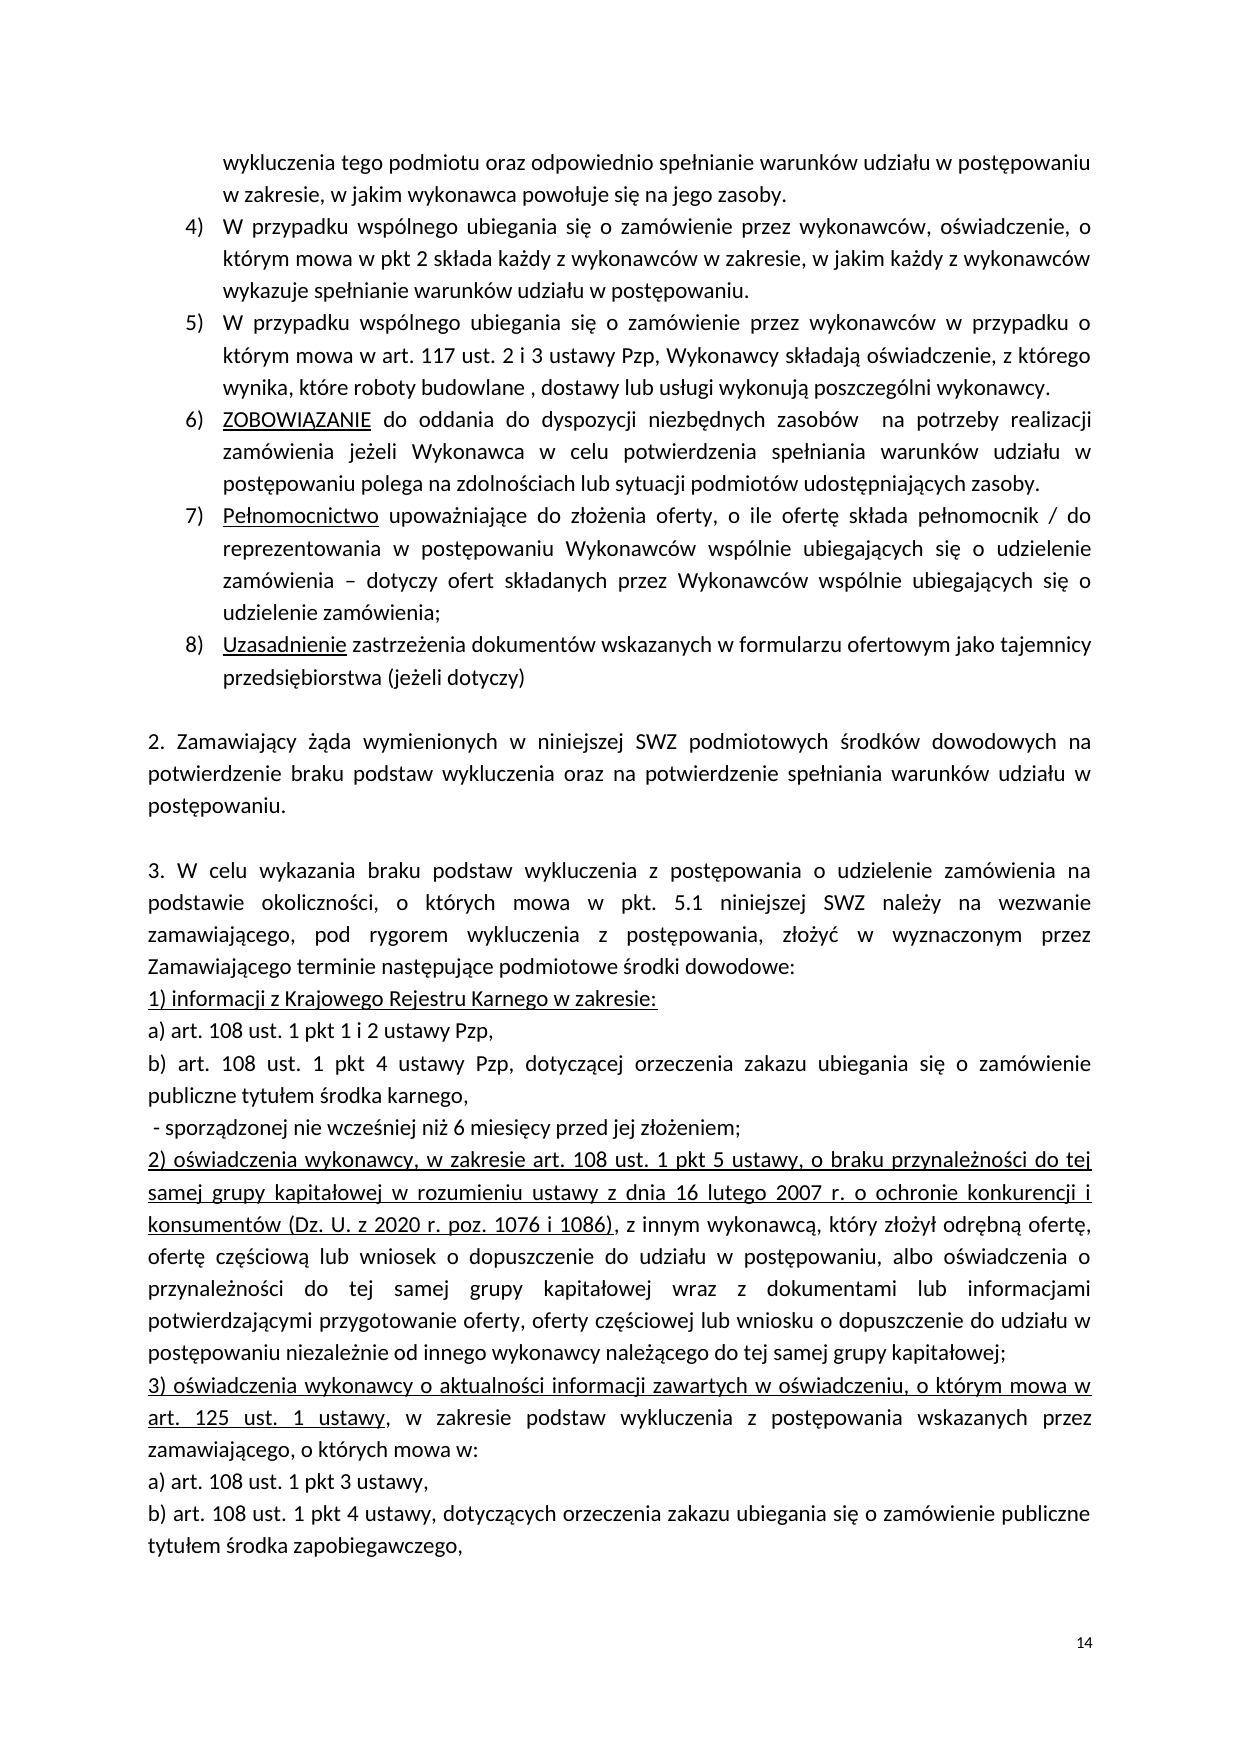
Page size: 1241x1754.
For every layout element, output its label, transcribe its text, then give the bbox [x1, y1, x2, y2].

text 2. Zamawiający żąda wymienionych w niniejszej SWZ podmiotowych środków dowodowych na potwierdzenie braku podstaw wykluczenia oraz na potwierdzenie spełniania warunków udziału w postępowaniu. [148, 727, 1093, 819]
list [185, 148, 1093, 208]
list ZOBOWIĄZANIE do oddania do dyspozycji niezbędnych zasobów na potrzeby realizacji zamówienia jeżeli Wykonawca w celu potwierdzenia spełniania warunków udziału w postępowaniu polega na zdolnościach lub sytuacji podmiotów udostępniających zasoby. [185, 405, 1093, 497]
text 3) oświadczenia wykonawcy o aktualności informacji zawartych w oświadczeniu, o którym mowa w art. 125 ust. 1 ustawy, w zakresie podstaw wykluczenia z postępowania wskazanych przez zamawiającego, o których mowa w: [148, 1371, 1093, 1463]
text 1) informacji z Krajowego Rejestru Karnego w zakresie: [148, 984, 1093, 1012]
list W przypadku wspólnego ubiegania się o zamówienie przez wykonawców, oświadczenie, o którym mowa w pkt 2 składa każdy z wykonawców w zakresie, w jakim każdy z wykonawców wykazuje spełnianie warunków udziału w postępowaniu. [185, 212, 1093, 304]
list Uzasadnienie zastrzeżenia dokumentów wskazanych w formularzu ofertowym jako tajemnicy przedsiębiorstwa (jeżeli dotyczy) [185, 630, 1093, 691]
list W przypadku wspólnego ubiegania się o zamówienie przez wykonawców w przypadku o którym mowa w art. 117 ust. 2 i 3 ustawy Pzp, Wykonawcy składają oświadczenie, z którego wynika, które roboty budowlane , dostawy lub usługi wykonują poszczególni wykonawcy. [185, 308, 1093, 401]
text a) art. 108 ust. 1 pkt 3 ustawy, [148, 1467, 1093, 1495]
text 3. W celu wykazania braku podstaw wykluczenia z postępowania o udzielenie zamówienia na podstawie okoliczności, o których mowa w pkt. 5.1 niniejszej SWZ należy na wezwanie zamawiającego, pod rygorem wykluczenia z postępowania, złożyć w wyznaczonym przez Zamawiającego terminie następujące podmiotowe środki dowodowe: [148, 856, 1093, 980]
text a) art. 108 ust. 1 pkt 1 i 2 ustawy Pzp, [148, 1017, 1093, 1045]
list Pełnomocnictwo upoważniające do złożenia oferty, o ile ofertę składa pełnomocnik / do reprezentowania w postępowaniu Wykonawców wspólnie ubiegających się o udzielenie zamówienia – dotyczy ofert składanych przez Wykonawców wspólnie ubiegających się o udzielenie zamówienia; [185, 502, 1093, 626]
text 2) oświadczenia wykonawcy, w zakresie art. 108 ust. 1 pkt 5 ustawy, o braku przynależności do tej samej grupy kapitałowej w rozumieniu ustawy z dnia 16 lutego 2007 r. o ochronie konkurencji i konsumentów (Dz. U. z 2020 r. poz. 1076 i 1086), z innym wykonawcą, który złożył odrębną ofertę, ofertę częściową lub wniosek o dopuszczenie do udziału w postępowaniu, albo oświadczenia o przynależności do tej samej grupy kapitałowej wraz z dokumentami lub informacjami potwierdzającymi przygotowanie oferty, oferty częściowej lub wniosku o dopuszczenie do udziału w postępowaniu niezależnie od innego wykonawcy należącego do tej samej grupy kapitałowej; [148, 1145, 1093, 1367]
text - sporządzonej nie wcześniej niż 6 miesięcy przed jej złożeniem; [148, 1113, 1093, 1141]
text b) art. 108 ust. 1 pkt 4 ustawy Pzp, dotyczącej orzeczenia zakazu ubiegania się o zamówienie publiczne tytułem środka karnego, [148, 1049, 1093, 1109]
text b) art. 108 ust. 1 pkt 4 ustawy, dotyczących orzeczenia zakazu ubiegania się o zamówienie publiczne tytułem środka zapobiegawczego, [148, 1499, 1093, 1560]
